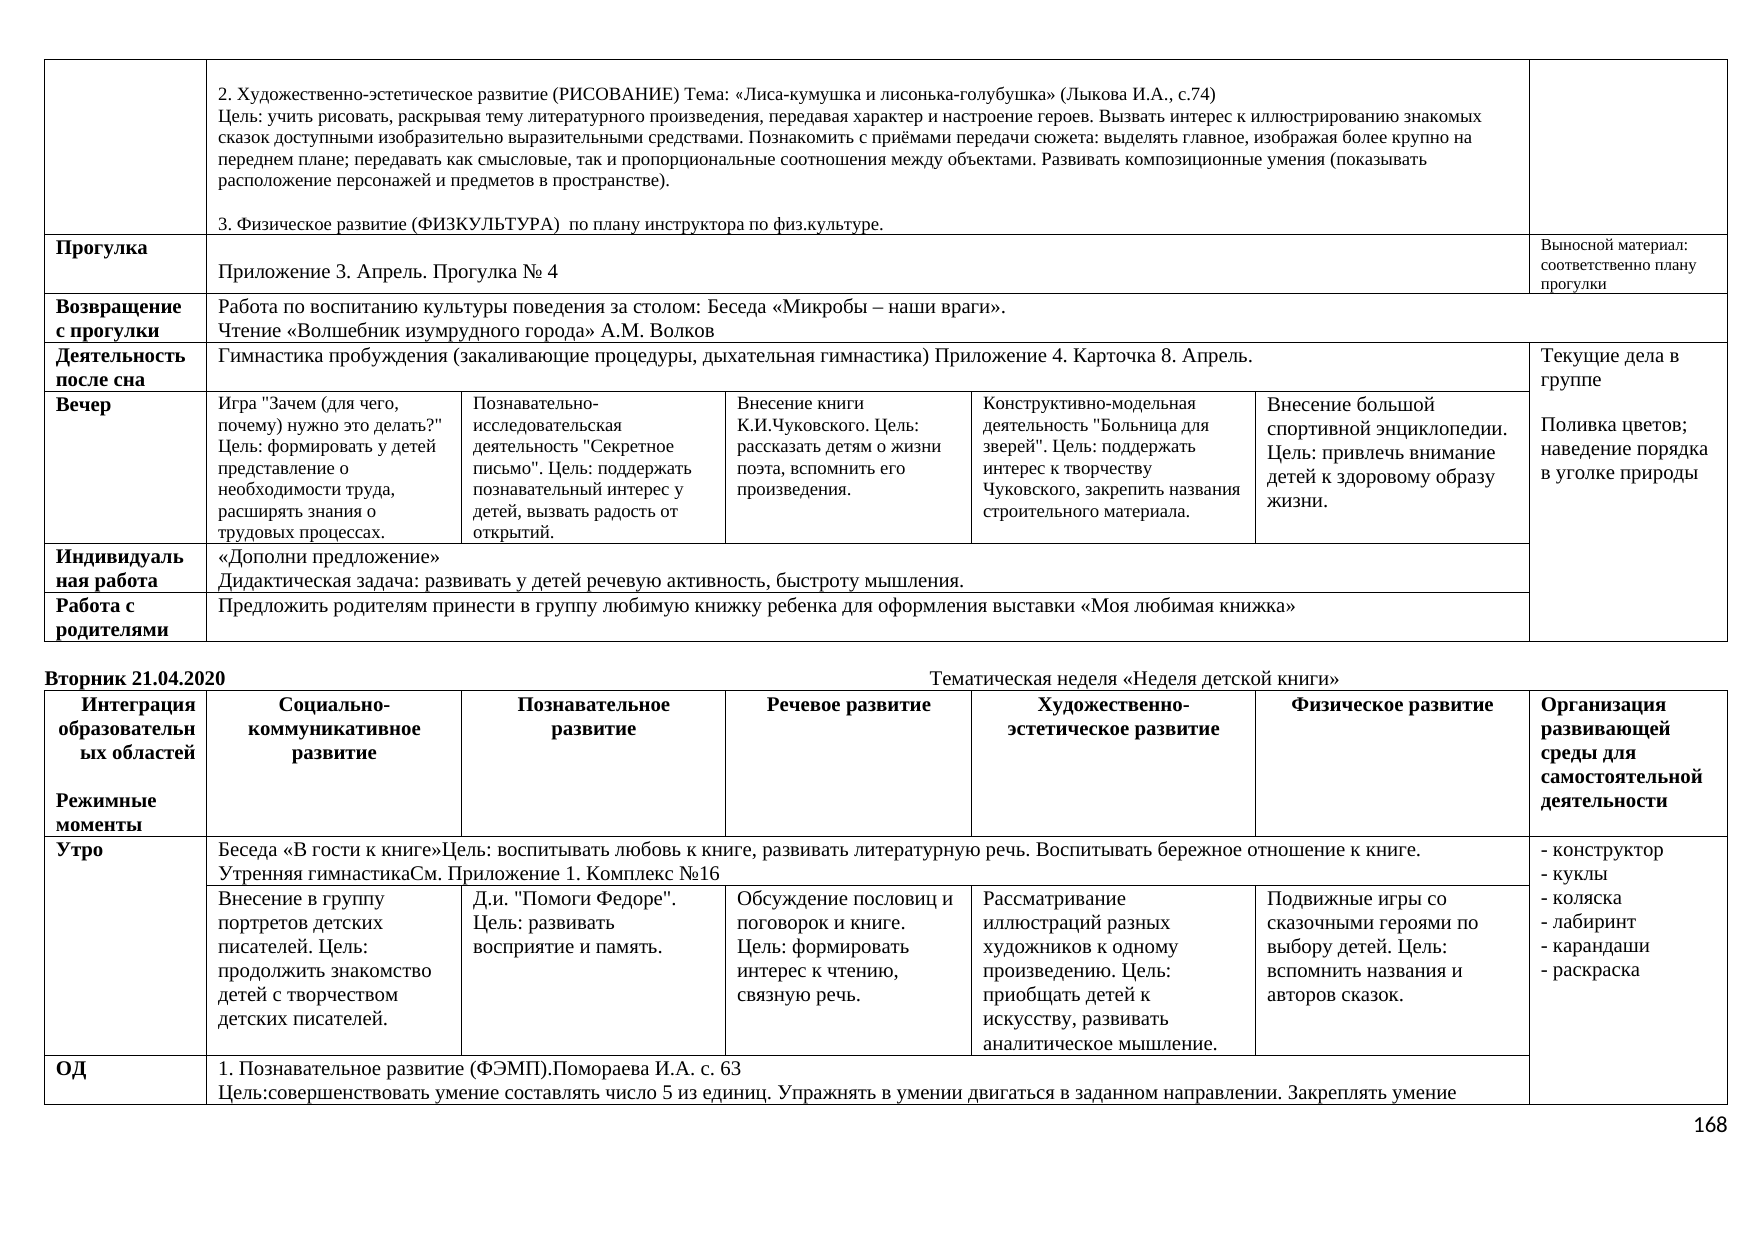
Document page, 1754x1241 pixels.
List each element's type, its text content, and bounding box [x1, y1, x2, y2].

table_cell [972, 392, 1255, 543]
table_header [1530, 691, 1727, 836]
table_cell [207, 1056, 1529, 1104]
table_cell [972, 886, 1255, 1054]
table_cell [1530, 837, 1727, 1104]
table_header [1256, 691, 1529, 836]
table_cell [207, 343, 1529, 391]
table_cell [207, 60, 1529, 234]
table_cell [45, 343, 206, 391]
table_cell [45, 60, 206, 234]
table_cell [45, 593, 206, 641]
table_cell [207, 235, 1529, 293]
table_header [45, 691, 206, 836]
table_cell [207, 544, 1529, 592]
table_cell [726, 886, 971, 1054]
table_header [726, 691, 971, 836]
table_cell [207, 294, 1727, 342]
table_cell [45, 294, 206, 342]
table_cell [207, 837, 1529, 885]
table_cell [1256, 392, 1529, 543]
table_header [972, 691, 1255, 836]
text Вторник 21.04.2020 Тематическая неделя «Неделя детской книги» [44, 666, 1728, 690]
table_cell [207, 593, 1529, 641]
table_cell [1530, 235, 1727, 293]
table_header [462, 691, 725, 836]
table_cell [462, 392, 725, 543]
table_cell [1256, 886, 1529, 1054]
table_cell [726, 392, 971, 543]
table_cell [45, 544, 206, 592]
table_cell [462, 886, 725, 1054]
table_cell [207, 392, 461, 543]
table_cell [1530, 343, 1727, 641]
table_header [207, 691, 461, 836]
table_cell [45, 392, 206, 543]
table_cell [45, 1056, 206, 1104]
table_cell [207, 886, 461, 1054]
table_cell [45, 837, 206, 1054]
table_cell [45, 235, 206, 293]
